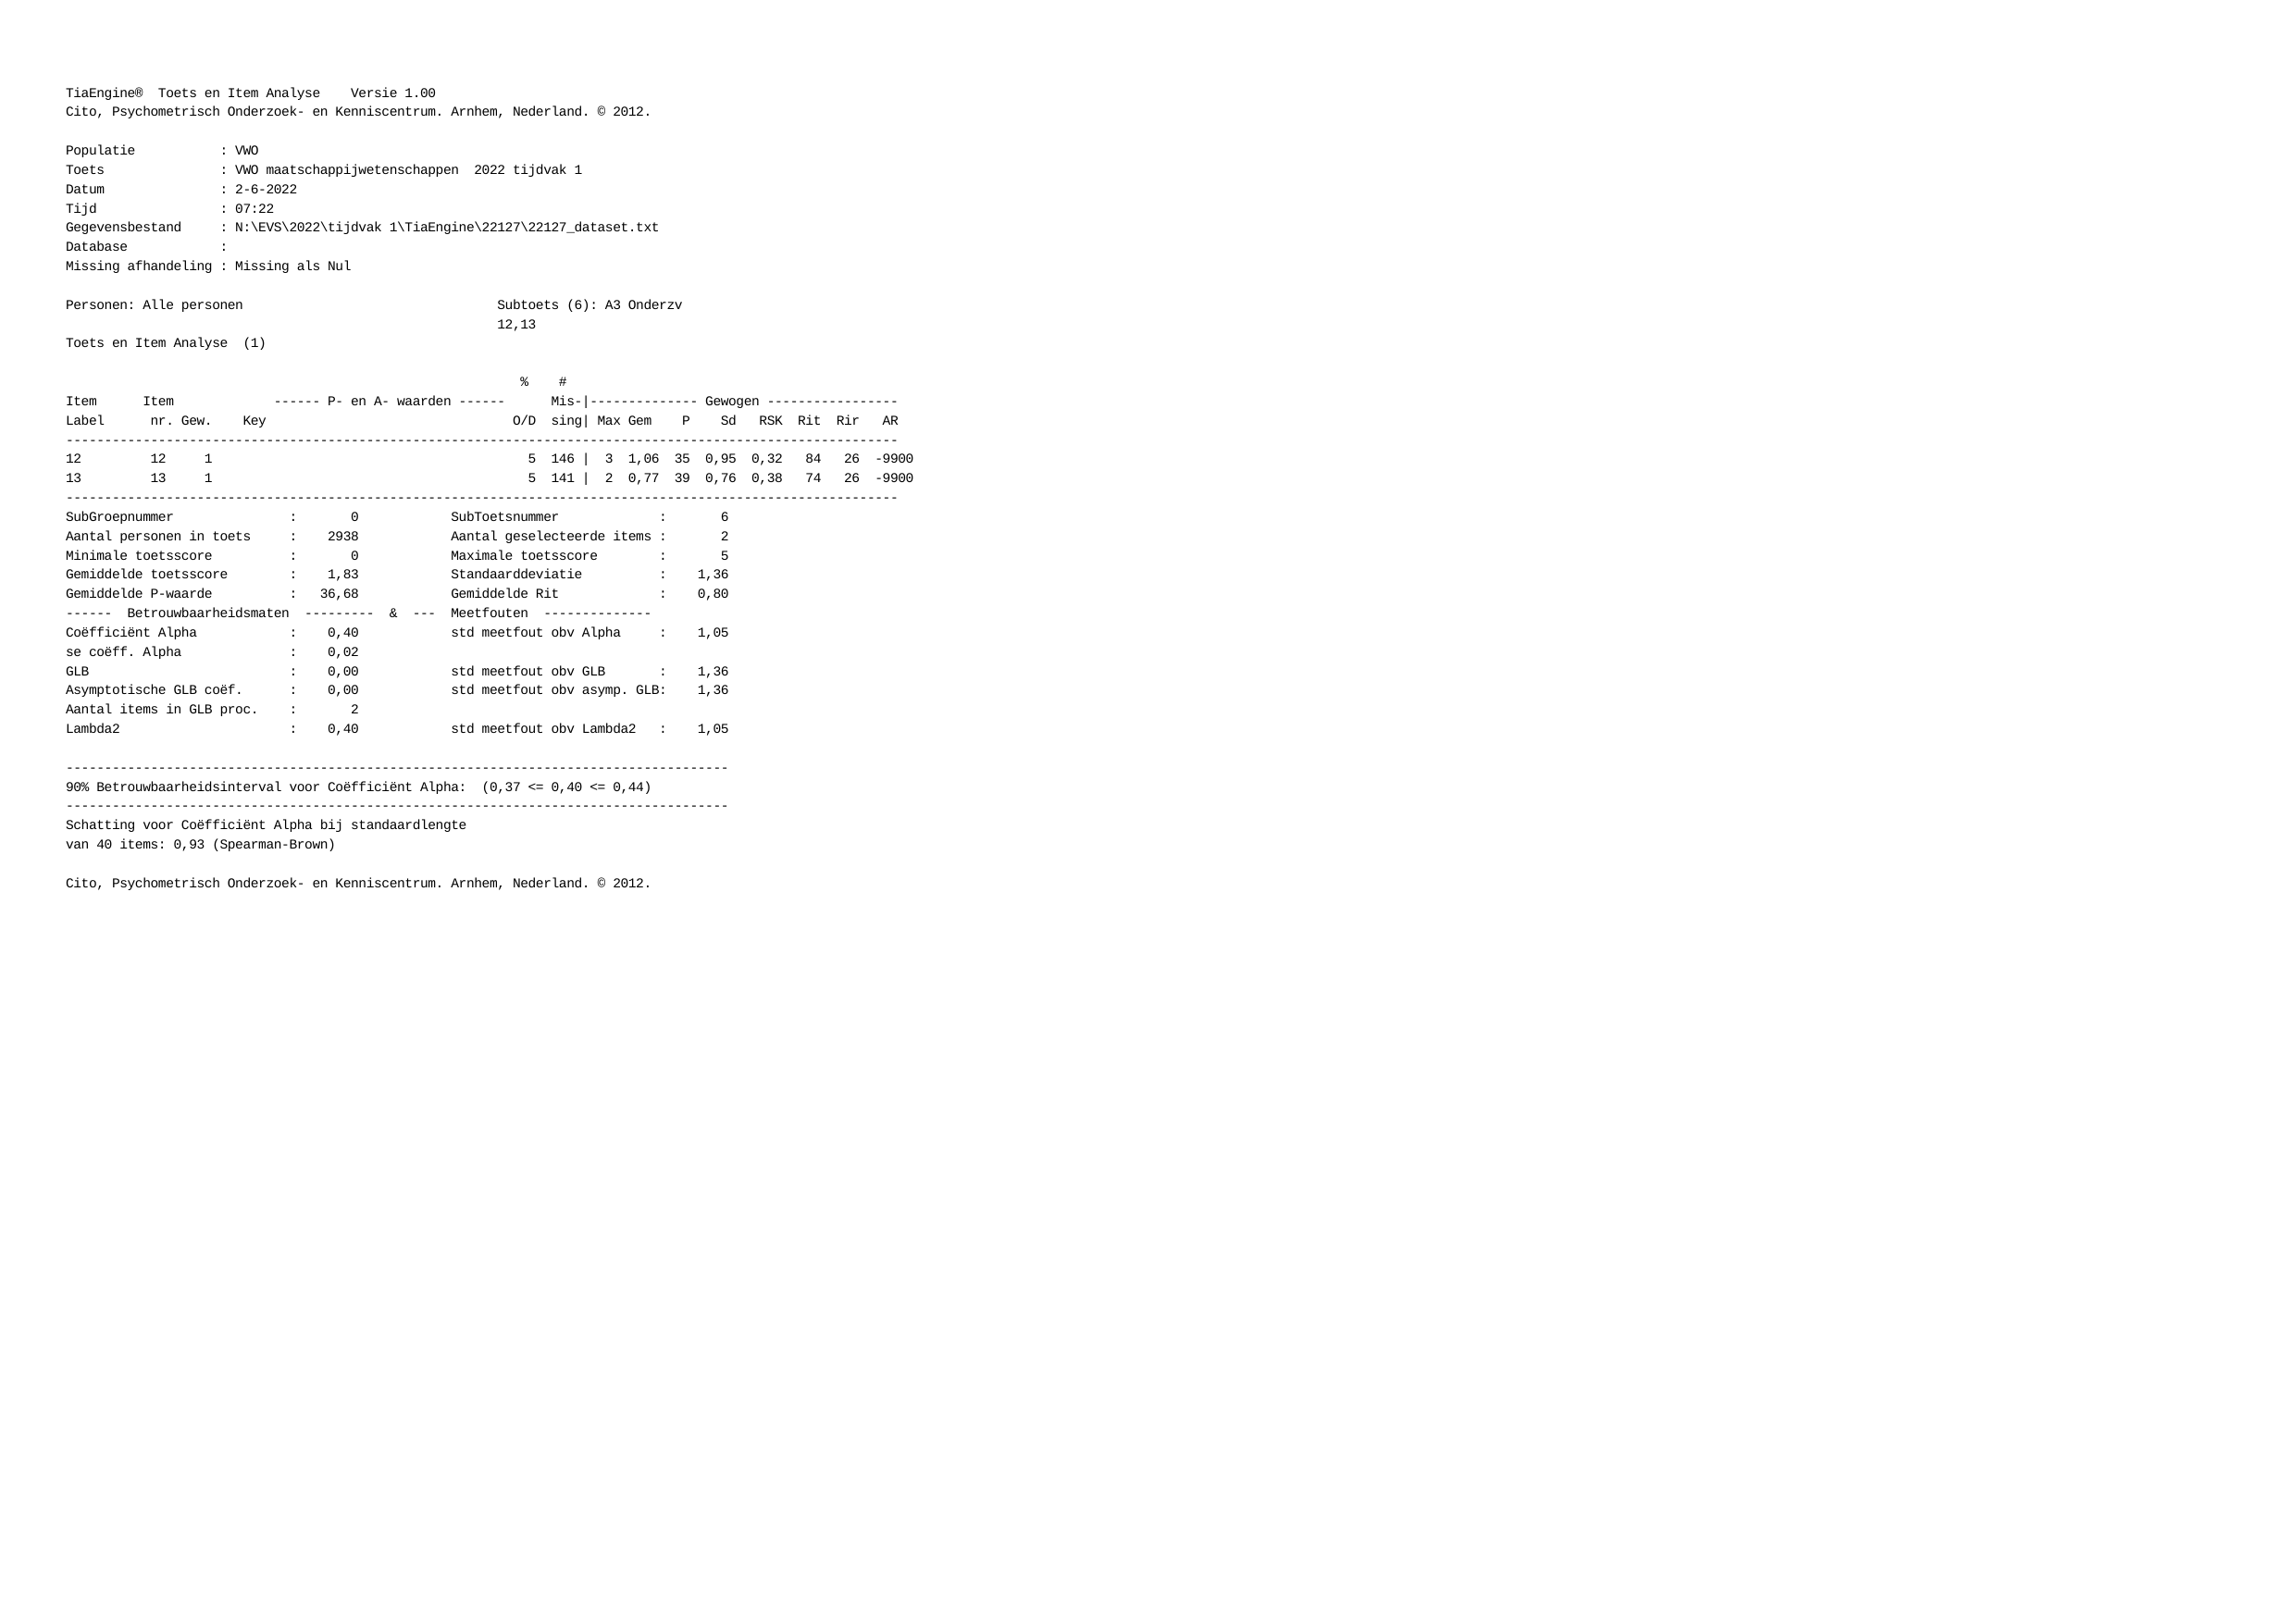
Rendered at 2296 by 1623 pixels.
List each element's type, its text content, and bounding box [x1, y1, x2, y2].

text Schatting voor Coëfficiënt Alpha bij standaardlengte [66, 814, 2252, 834]
text Tijd : 07:22 [66, 197, 2252, 217]
text Lambda2 : 0,40 std meetfout obv Lambda2 : 1,05 [66, 718, 2252, 737]
text van 40 items: 0,93 (Spearman-Brown) [66, 834, 2252, 853]
text Missing afhandeling : Missing als Nul [66, 255, 2252, 275]
text Gegevensbestand : N:\EVS\2022\tijdvak 1\TiaEngine\22127\22127_dataset.txt [66, 217, 2252, 236]
text ------------------------------------------------------------------------------------------------------------ [66, 487, 2252, 506]
text % # [66, 371, 2252, 390]
text TiaEngine® Toets en Item Analyse Versie 1.00 [66, 81, 2252, 101]
text Toets en Item Analyse (1) [66, 332, 2252, 352]
text Asymptotische GLB coëf. : 0,00 std meetfout obv asymp. GLB: 1,36 [66, 679, 2252, 699]
text ------------------------------------------------------------------------------------------------------------ [66, 428, 2252, 448]
text ------ Betrouwbaarheidsmaten --------- & --- Meetfouten -------------- [66, 602, 2252, 622]
text Personen: Alle personen Subtoets (6): A3 Onderzv [66, 294, 2252, 313]
text Gemiddelde P-waarde : 36,68 Gemiddelde Rit : 0,80 [66, 583, 2252, 602]
text -------------------------------------------------------------------------------------- [66, 795, 2252, 814]
text Minimale toetsscore : 0 Maximale toetsscore : 5 [66, 544, 2252, 564]
text Aantal items in GLB proc. : 2 [66, 699, 2252, 718]
text Aantal personen in toets : 2938 Aantal geselecteerde items : 2 [66, 526, 2252, 544]
text Item Item ------ P- en A- waarden ------ Mis-|-------------- Gewogen ----------------- [66, 390, 2252, 410]
text Label nr. Gew. Key O/D sing| Max Gem P Sd RSK Rit Rir AR [66, 410, 2252, 428]
text 90% Betrouwbaarheidsinterval voor Coëfficiënt Alpha: (0,37 <= 0,40 <= 0,44) [66, 775, 2252, 795]
text Database : [66, 236, 2252, 255]
text Cito, Psychometrisch Onderzoek- en Kenniscentrum. Arnhem, Nederland. © 2012. [66, 101, 2252, 120]
text se coëff. Alpha : 0,02 [66, 641, 2252, 660]
text SubGroepnummer : 0 SubToetsnummer : 6 [66, 506, 2252, 526]
text Datum : 2-6-2022 [66, 179, 2252, 197]
text Cito, Psychometrisch Onderzoek- en Kenniscentrum. Arnhem, Nederland. © 2012. [66, 873, 2252, 891]
text GLB : 0,00 std meetfout obv GLB : 1,36 [66, 660, 2252, 679]
text 13 13 1 5 141 | 2 0,77 39 0,76 0,38 74 26 -9900 [66, 467, 2252, 487]
text Populatie : VWO [66, 140, 2252, 159]
text Toets : VWO maatschappijwetenschappen 2022 tijdvak 1 [66, 159, 2252, 179]
text Coëfficiënt Alpha : 0,40 std meetfout obv Alpha : 1,05 [66, 622, 2252, 641]
text 12,13 [66, 313, 2252, 332]
text 12 12 1 5 146 | 3 1,06 35 0,95 0,32 84 26 -9900 [66, 448, 2252, 467]
text Gemiddelde toetsscore : 1,83 Standaarddeviatie : 1,36 [66, 564, 2252, 583]
text -------------------------------------------------------------------------------------- [66, 757, 2252, 775]
